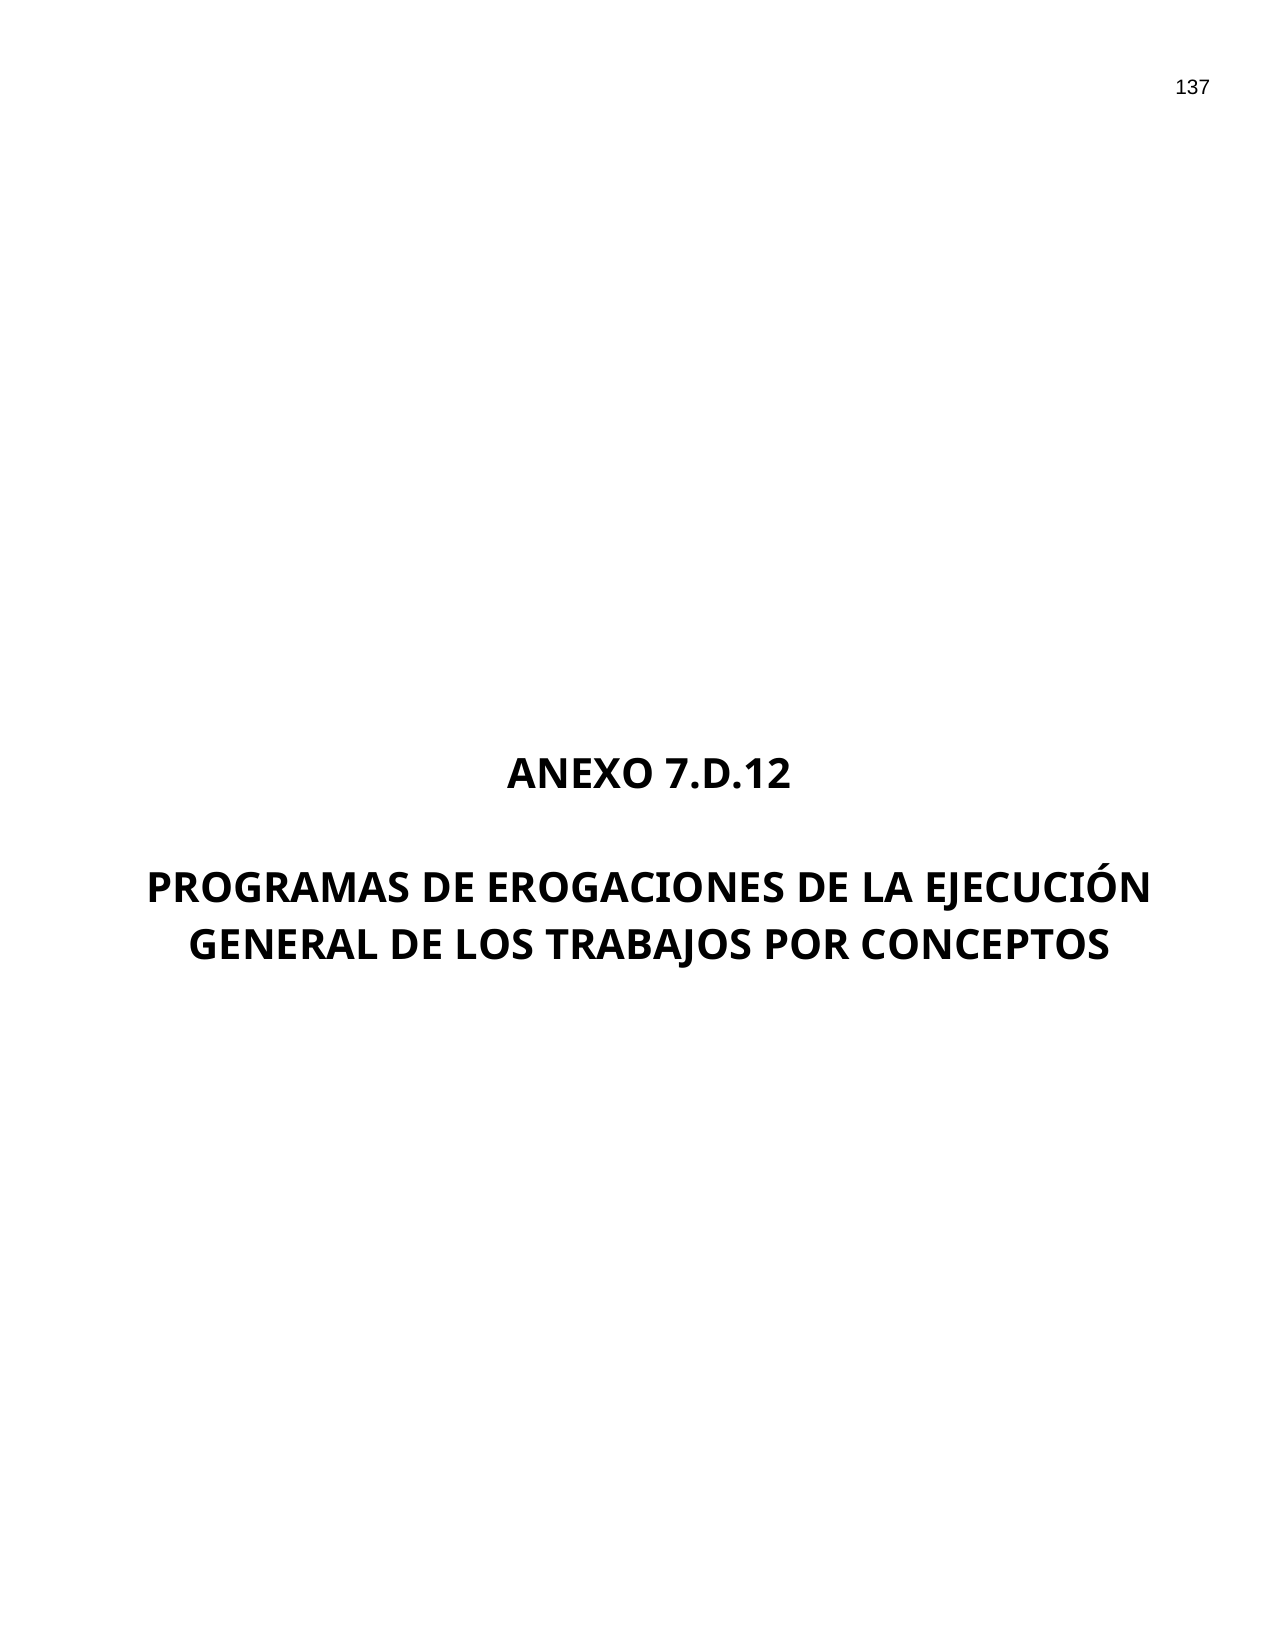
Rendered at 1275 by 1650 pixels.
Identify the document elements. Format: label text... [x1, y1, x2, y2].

text PROGRAMAS DE EROGACIONES DE LA EJECUCIÓN GENERAL DE LOS TRABAJOS POR CONCEPTOS [89, 858, 1210, 971]
subtitle ANEXO 7.D.12 [89, 744, 1210, 801]
